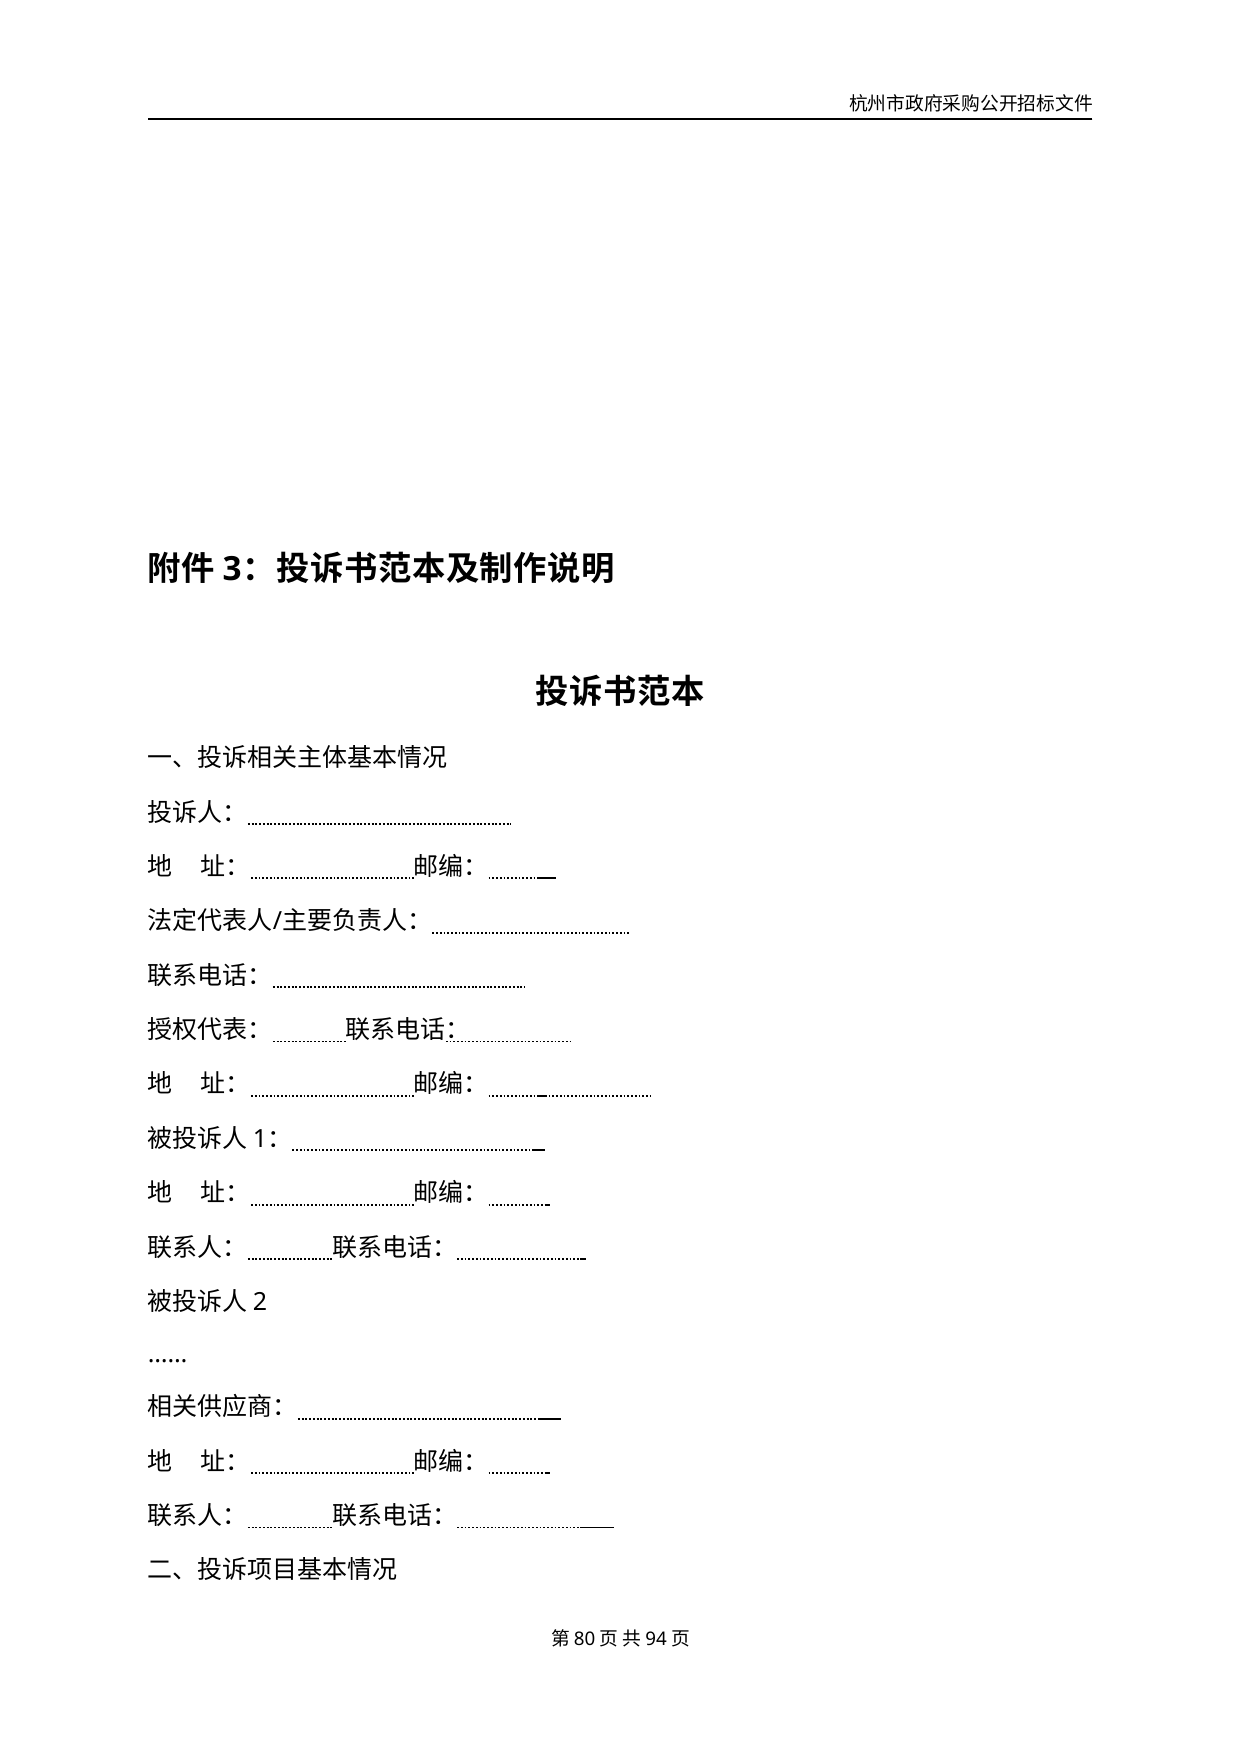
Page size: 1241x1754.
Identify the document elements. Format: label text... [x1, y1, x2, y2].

text 地 址： 邮编： [148, 1173, 1092, 1209]
text 二、投诉项目基本情况 [148, 1550, 1092, 1586]
text 地 址： 邮编： [148, 1064, 1092, 1100]
text 一、投诉相关主体基本情况 [148, 738, 1092, 774]
text 投诉人： [148, 792, 1092, 828]
text 投诉书范本 [148, 665, 1092, 713]
text 地 址： 邮编： [148, 1441, 1092, 1477]
text …… [148, 1336, 1092, 1370]
text 联系电话： [148, 955, 1092, 991]
text 联系人： 联系电话： [148, 1227, 1092, 1263]
text 被投诉人2 [148, 1281, 1092, 1318]
text 法定代表人/主要负责人： [148, 901, 1092, 937]
text 相关供应商： [148, 1387, 1092, 1423]
text 被投诉人1： [148, 1118, 1092, 1154]
text 地 址： 邮编： [148, 846, 1092, 883]
text 联系人： 联系电话： [148, 1496, 1092, 1532]
text 附件3：投诉书范本及制作说明 [148, 542, 1092, 590]
text 授权代表： 联系电话： [148, 1009, 1092, 1046]
